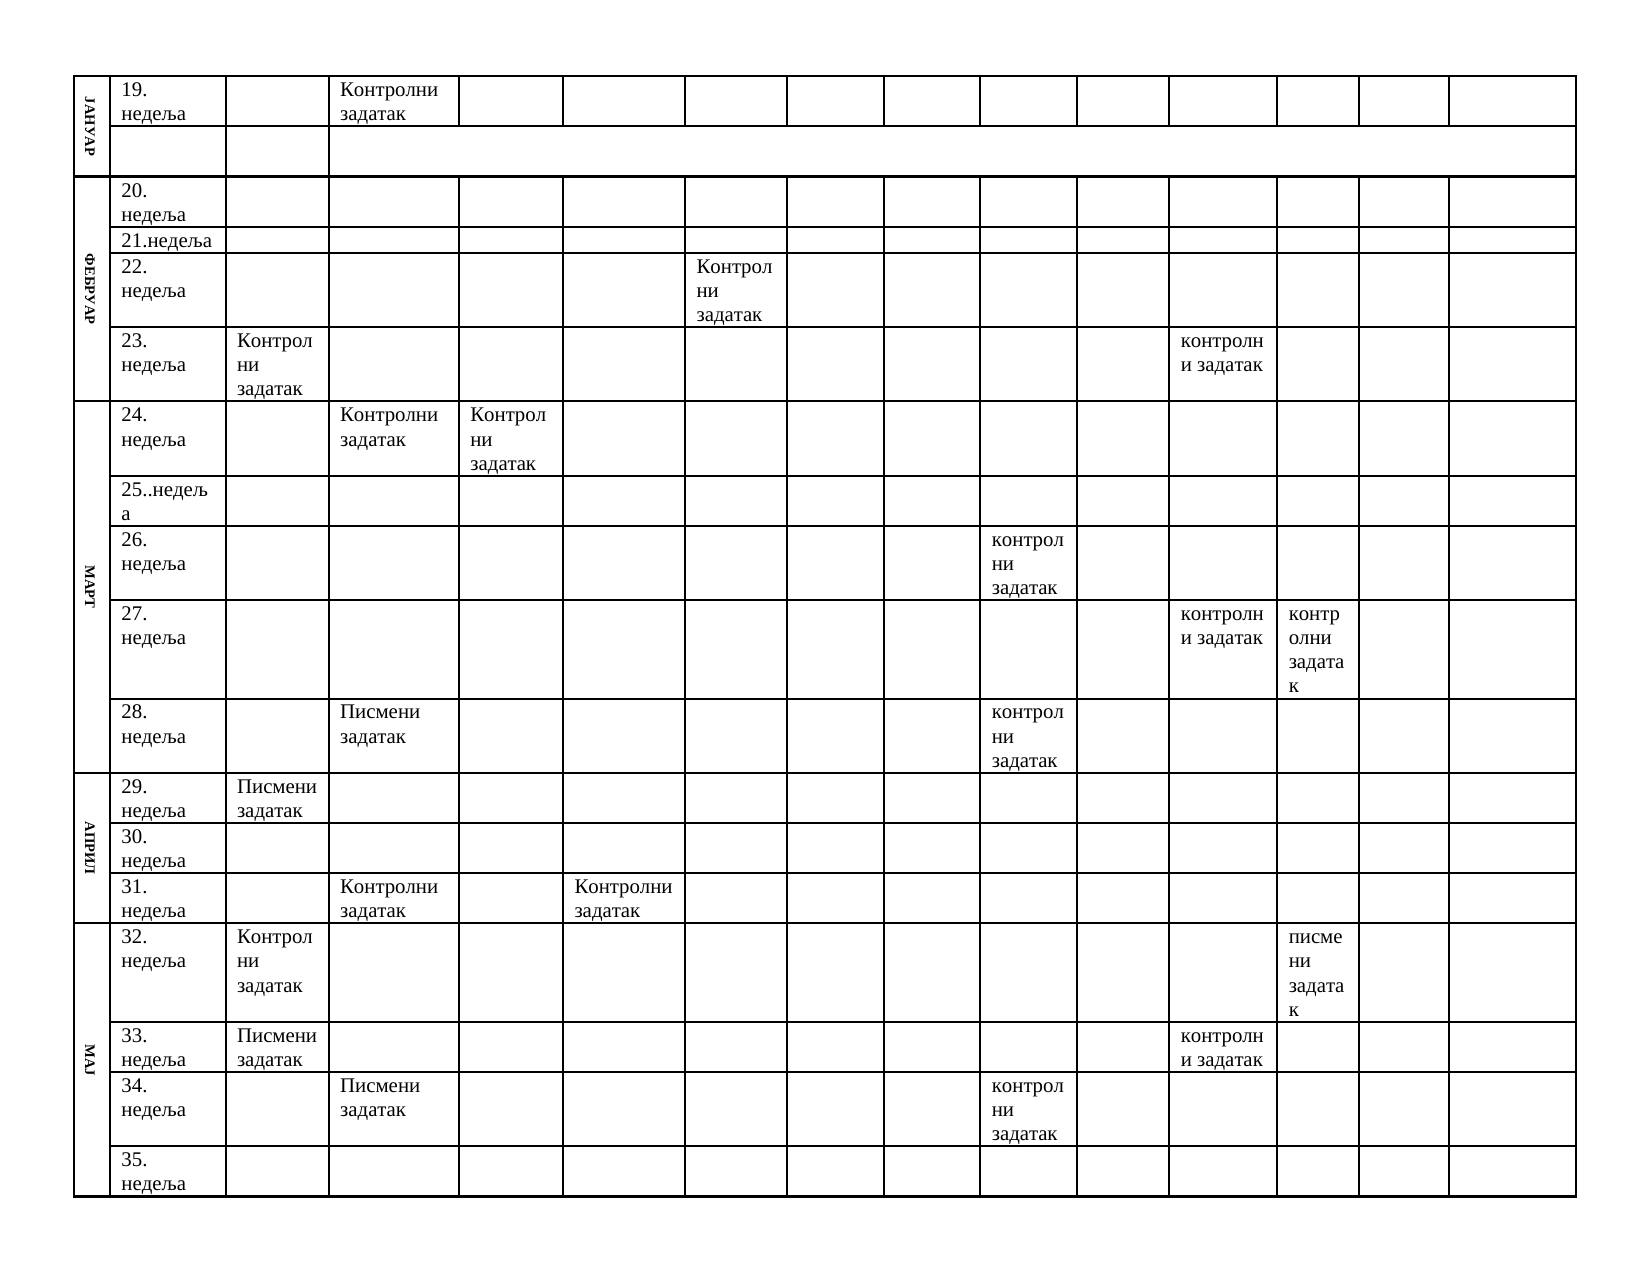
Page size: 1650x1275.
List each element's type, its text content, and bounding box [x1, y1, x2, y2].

table_cell [1170, 1073, 1276, 1145]
table_cell [564, 328, 684, 400]
table_cell [686, 1023, 786, 1071]
table_cell [1278, 824, 1358, 872]
table_cell [330, 178, 458, 226]
table_cell [460, 477, 562, 525]
table_cell [885, 824, 979, 872]
table_cell [686, 700, 786, 772]
table_cell Контролни задатак [330, 77, 458, 125]
table_cell [1450, 874, 1575, 922]
table_cell [1170, 527, 1276, 599]
table_cell [1170, 77, 1276, 125]
table_cell [1170, 924, 1276, 1021]
table_cell [460, 1073, 562, 1145]
table_cell [686, 1147, 786, 1195]
table_cell [1078, 328, 1168, 400]
table_cell [885, 601, 979, 697]
table_cell [330, 127, 1575, 175]
table_cell [1360, 874, 1448, 922]
table_cell [788, 774, 883, 822]
table_cell [1360, 601, 1448, 697]
table_cell [1078, 1147, 1168, 1195]
table_cell [686, 228, 786, 252]
table_cell [1278, 527, 1358, 599]
table_cell 33. недеља [111, 1023, 225, 1071]
table_cell [981, 254, 1076, 326]
table_cell [564, 1023, 684, 1071]
table_cell Писмени задатак [227, 774, 328, 822]
table_cell [686, 874, 786, 922]
table_cell [1450, 700, 1575, 772]
table_cell [1170, 178, 1276, 226]
table_cell 35. недеља [111, 1147, 225, 1195]
table_cell [1360, 774, 1448, 822]
table_cell [1170, 874, 1276, 922]
table_cell [460, 824, 562, 872]
table_cell [1078, 527, 1168, 599]
table_cell Контролни задатак [564, 874, 684, 922]
table_cell [1360, 477, 1448, 525]
table_cell [1078, 254, 1168, 326]
table_cell [227, 1147, 328, 1195]
table_cell [1360, 228, 1448, 252]
table_cell [564, 824, 684, 872]
table_cell [1360, 254, 1448, 326]
table_cell [788, 77, 883, 125]
table_cell контролни задатак [1278, 601, 1358, 697]
table_cell [686, 77, 786, 125]
table_cell 28. недеља [111, 700, 225, 772]
table_cell [1278, 77, 1358, 125]
table_cell 26. недеља [111, 527, 225, 599]
table_cell [1278, 328, 1358, 400]
table_cell [885, 874, 979, 922]
table_cell [1360, 924, 1448, 1021]
table_cell [981, 328, 1076, 400]
table_cell [788, 1073, 883, 1145]
table_cell [885, 774, 979, 822]
table_cell [227, 874, 328, 922]
table_cell [1170, 1147, 1276, 1195]
table_cell [1450, 1073, 1575, 1145]
table_cell [1278, 1073, 1358, 1145]
table_cell [788, 228, 883, 252]
table_cell [788, 1023, 883, 1071]
table_cell [885, 328, 979, 400]
table_cell [1078, 1023, 1168, 1071]
table_cell [788, 1147, 883, 1195]
table_cell [885, 1023, 979, 1071]
table_cell [1278, 178, 1358, 226]
table_cell [885, 1073, 979, 1145]
table_cell [1450, 527, 1575, 599]
table_cell 31. недеља [111, 874, 225, 922]
table_cell [1170, 402, 1276, 474]
table_cell [564, 254, 684, 326]
table_cell Писмени задатак [330, 1073, 458, 1145]
table_cell 29. недеља [111, 774, 225, 822]
table_cell [1278, 477, 1358, 525]
table_cell ЈАНУАР [75, 77, 109, 175]
table_cell МАРТ [75, 402, 109, 772]
table_cell [1360, 527, 1448, 599]
table_cell [885, 178, 979, 226]
table_cell Контролни задатак [330, 874, 458, 922]
table_cell Писмени задатак [330, 700, 458, 772]
table_cell [227, 228, 328, 252]
table_cell [460, 254, 562, 326]
table_cell [1078, 228, 1168, 252]
table_cell [227, 178, 328, 226]
table_cell 20. недеља [111, 178, 225, 226]
table_cell [981, 402, 1076, 474]
table_cell [788, 527, 883, 599]
table_cell [330, 924, 458, 1021]
table_cell [460, 774, 562, 822]
table_cell [330, 254, 458, 326]
table_cell [460, 1147, 562, 1195]
table_cell [788, 700, 883, 772]
table_cell [981, 824, 1076, 872]
table_cell [564, 527, 684, 599]
table_cell контролни задатак [981, 700, 1076, 772]
table_cell [460, 178, 562, 226]
table_cell АПРИЛ [75, 774, 109, 922]
table_cell [227, 127, 328, 175]
table_cell [227, 527, 328, 599]
table_cell [227, 700, 328, 772]
table_cell [460, 228, 562, 252]
table_cell [885, 228, 979, 252]
table_cell [227, 77, 328, 125]
table_cell 24. недеља [111, 402, 225, 474]
table_cell [564, 700, 684, 772]
table_cell [460, 601, 562, 697]
table_cell [1360, 700, 1448, 772]
table_cell [1450, 924, 1575, 1021]
table_cell 34. недеља [111, 1073, 225, 1145]
table_cell [981, 228, 1076, 252]
table_cell [1078, 402, 1168, 474]
table_cell [564, 178, 684, 226]
table_cell [1170, 700, 1276, 772]
table_cell [330, 1023, 458, 1071]
table_cell [1450, 77, 1575, 125]
table_cell [885, 924, 979, 1021]
table_cell [788, 601, 883, 697]
table_cell [686, 1073, 786, 1145]
table_cell [460, 1023, 562, 1071]
table_cell [788, 328, 883, 400]
table_cell [788, 178, 883, 226]
table_cell [227, 1073, 328, 1145]
table_cell [885, 700, 979, 772]
table_cell контролни задатак [1170, 601, 1276, 697]
table_cell [460, 527, 562, 599]
table_cell [1078, 824, 1168, 872]
table_cell 22. недеља [111, 254, 225, 326]
table_cell [1278, 700, 1358, 772]
table_cell 21.недеља [111, 228, 225, 252]
table_cell [885, 527, 979, 599]
table_cell [686, 774, 786, 822]
table_cell 23. недеља [111, 328, 225, 400]
table_cell [564, 774, 684, 822]
table_cell [1278, 874, 1358, 922]
table_cell [1170, 774, 1276, 822]
table_cell [1360, 178, 1448, 226]
table_cell [1278, 1023, 1358, 1071]
table_cell [1450, 178, 1575, 226]
table_cell [1278, 254, 1358, 326]
table_cell [330, 328, 458, 400]
table_cell [460, 77, 562, 125]
table_cell [1360, 1023, 1448, 1071]
table_cell [1078, 1073, 1168, 1145]
table_cell [330, 228, 458, 252]
table_cell [1450, 1023, 1575, 1071]
table_cell [1360, 1073, 1448, 1145]
table_cell [981, 774, 1076, 822]
table_cell [1278, 228, 1358, 252]
table_cell [686, 527, 786, 599]
table_cell [330, 601, 458, 697]
table_cell [1078, 774, 1168, 822]
table_cell [1078, 700, 1168, 772]
table_cell контролни задатак [1170, 328, 1276, 400]
table_cell [227, 402, 328, 474]
table_cell [1278, 1147, 1358, 1195]
table_cell [227, 254, 328, 326]
table_cell [1278, 402, 1358, 474]
table_cell [981, 1147, 1076, 1195]
table_cell [1450, 477, 1575, 525]
table_cell ФЕБРУАР [75, 178, 109, 400]
table_cell [1170, 254, 1276, 326]
table_cell [330, 1147, 458, 1195]
table_cell МАЈ [75, 924, 109, 1195]
table_cell [227, 824, 328, 872]
table_cell [1170, 228, 1276, 252]
table_cell [1078, 477, 1168, 525]
table_cell [1360, 77, 1448, 125]
table_cell Контролни задатак [686, 254, 786, 326]
table_cell [981, 924, 1076, 1021]
table_cell [564, 1073, 684, 1145]
table_cell [1078, 924, 1168, 1021]
table_cell [460, 874, 562, 922]
table_cell [460, 924, 562, 1021]
table_cell 32. недеља [111, 924, 225, 1021]
table_cell [788, 477, 883, 525]
table_cell [1360, 1147, 1448, 1195]
table_cell Контролни задатак [330, 402, 458, 474]
table_cell Писмени задатак [227, 1023, 328, 1071]
table_cell [981, 874, 1076, 922]
table_cell [1078, 178, 1168, 226]
table_cell [686, 178, 786, 226]
table_cell [227, 601, 328, 697]
table_cell [564, 1147, 684, 1195]
table_cell [885, 1147, 979, 1195]
table_cell [1278, 774, 1358, 822]
table_cell [885, 402, 979, 474]
table_cell контролни задатак [1170, 1023, 1276, 1071]
table_cell [330, 477, 458, 525]
table_cell [788, 874, 883, 922]
table_cell [1360, 402, 1448, 474]
table_cell [686, 477, 786, 525]
table_cell [686, 601, 786, 697]
table_cell [1078, 601, 1168, 697]
table_cell [981, 601, 1076, 697]
table_cell Контролни задатак [227, 924, 328, 1021]
table_cell [1078, 77, 1168, 125]
table_cell [686, 328, 786, 400]
table_cell [1360, 824, 1448, 872]
table_cell [111, 127, 225, 175]
table_cell [1450, 774, 1575, 822]
table_cell [1450, 1147, 1575, 1195]
table_cell [330, 527, 458, 599]
table_cell 30. недеља [111, 824, 225, 872]
table_cell [564, 402, 684, 474]
table_cell писмени задатак [1278, 924, 1358, 1021]
table_cell [686, 402, 786, 474]
table_cell [788, 824, 883, 872]
table_cell [1450, 824, 1575, 872]
table_cell [788, 402, 883, 474]
table_cell [1450, 228, 1575, 252]
table_cell [885, 254, 979, 326]
table_cell [981, 77, 1076, 125]
table_cell [1450, 402, 1575, 474]
table_cell [330, 774, 458, 822]
table_cell [686, 924, 786, 1021]
table_cell [564, 228, 684, 252]
table_cell [885, 477, 979, 525]
table_cell [686, 824, 786, 872]
table_cell [460, 328, 562, 400]
table_cell [330, 824, 458, 872]
table_cell [1170, 824, 1276, 872]
table_cell [788, 254, 883, 326]
table_cell [981, 1023, 1076, 1071]
table_cell Контролни задатак [227, 328, 328, 400]
table_cell [564, 477, 684, 525]
table_cell [981, 178, 1076, 226]
table_cell [564, 924, 684, 1021]
table_cell [1078, 874, 1168, 922]
table_cell [1450, 601, 1575, 697]
table_cell 27. недеља [111, 601, 225, 697]
table_cell 25..недеља [111, 477, 225, 525]
table_cell [564, 601, 684, 697]
table_cell контролни задатак [981, 527, 1076, 599]
table_cell [1170, 477, 1276, 525]
table_cell [981, 477, 1076, 525]
table_cell контролни задатак [981, 1073, 1076, 1145]
table_cell [885, 77, 979, 125]
table_cell 19. недеља [111, 77, 225, 125]
table_cell [788, 924, 883, 1021]
table_cell [227, 477, 328, 525]
table_cell [1450, 254, 1575, 326]
table_cell [564, 77, 684, 125]
table_cell [1360, 328, 1448, 400]
table_cell [1450, 328, 1575, 400]
table_cell Контролни задатак [460, 402, 562, 474]
table_cell [460, 700, 562, 772]
